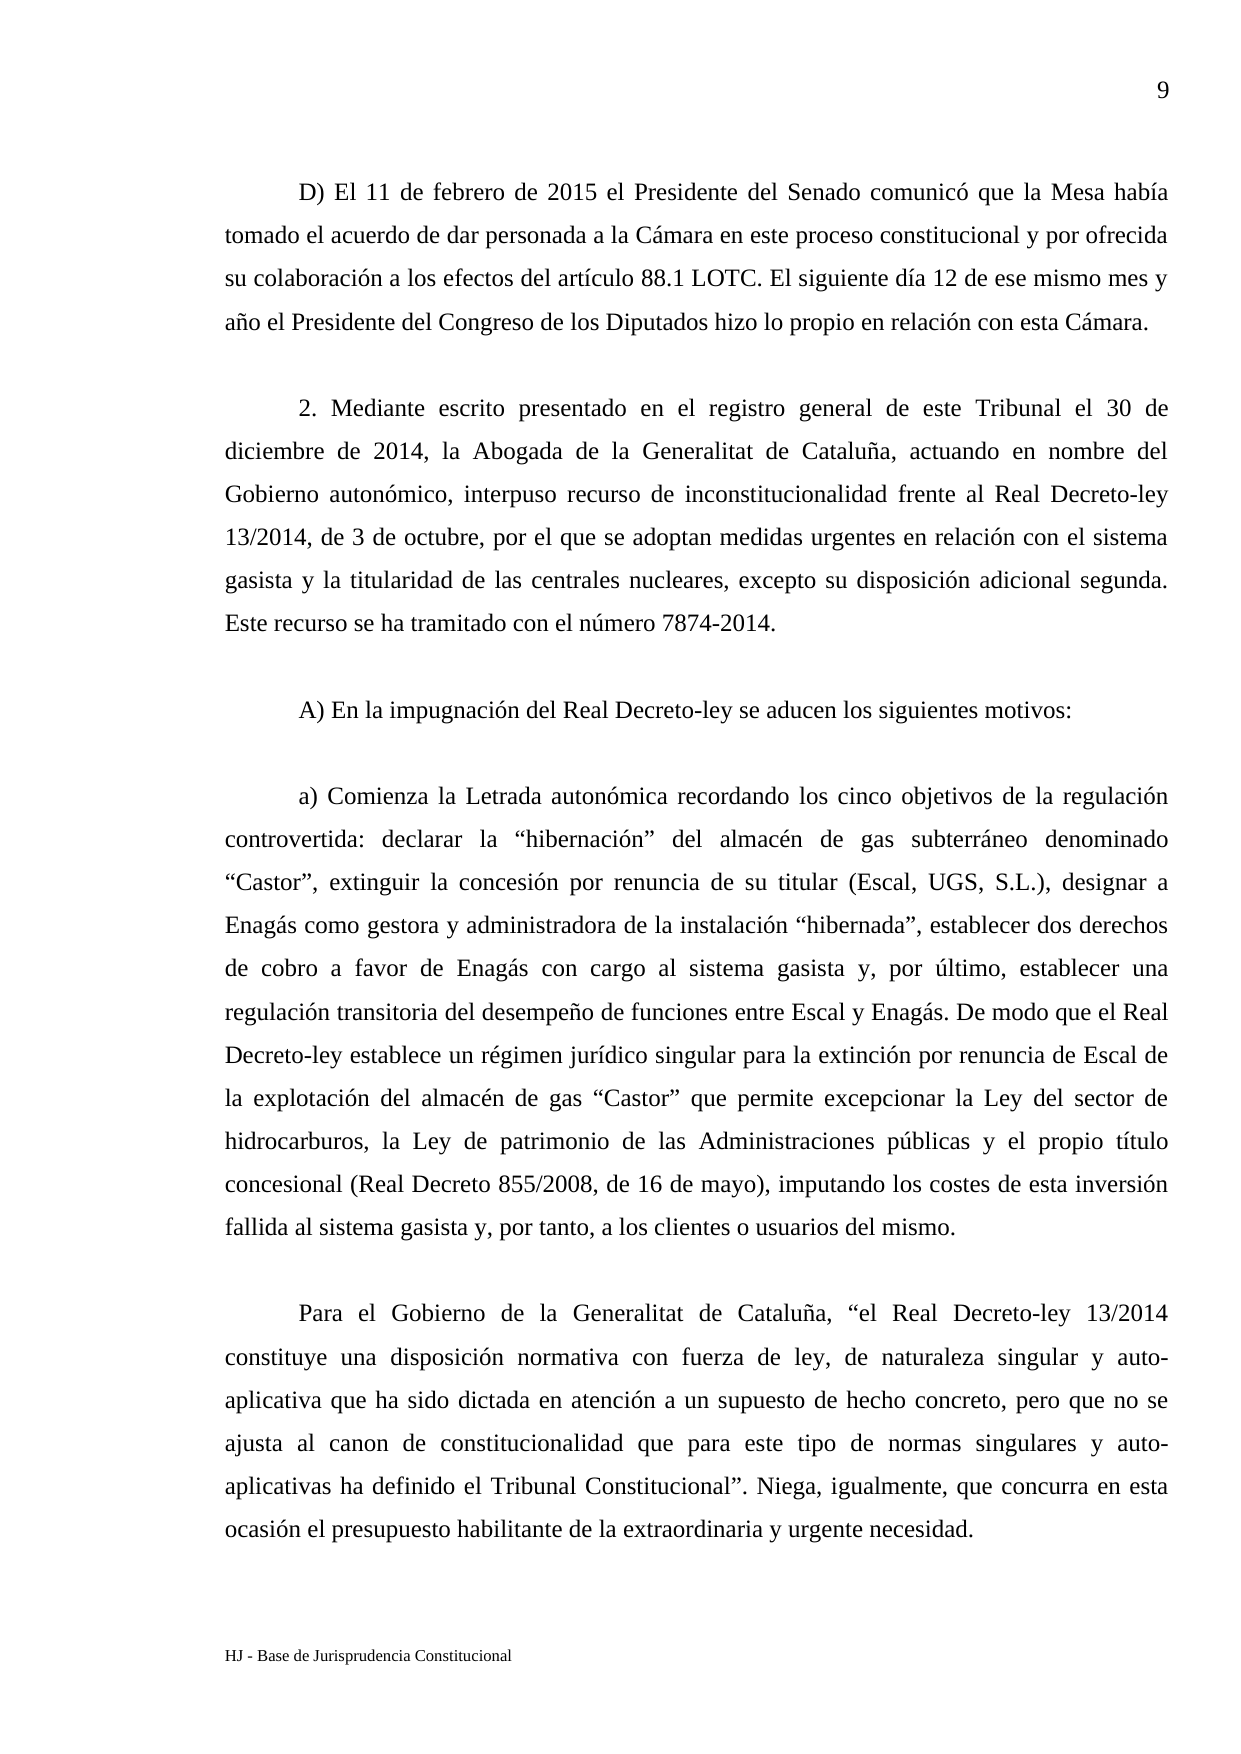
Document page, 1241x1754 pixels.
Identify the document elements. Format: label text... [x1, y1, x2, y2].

text 2. Mediante escrito presentado en el registro general de este Tribunal el 30 de diciembre de 2014, la Abogada de la Generalitat de Cataluña, actuando en nombre del Gobierno autonómico, interpuso recurso de inconstitucionalidad frente al Real Decreto-ley 13/2014, de 3 de octubre, por el que se adoptan medidas urgentes en relación con el sistema gasista y la titularidad de las centrales nucleares, excepto su disposición adicional segunda. Este recurso se ha tramitado con el número 7874-2014. [224, 393, 1169, 637]
text a) Comienza la Letrada autonómica recordando los cinco objetivos de la regulación controvertida: declarar la “hibernación” del almacén de gas subterráneo denominado “Castor”, extinguir la concesión por renuncia de su titular (Escal, UGS, S.L.), designar a Enagás como gestora y administradora de la instalación “hibernada”, establecer dos derechos de cobro a favor de Enagás con cargo al sistema gasista y, por último, establecer una regulación transitoria del desempeño de funciones entre Escal y Enagás. De modo que el Real Decreto-ley establece un régimen jurídico singular para la extinción por renuncia de Escal de la explotación del almacén de gas “Castor” que permite excepcionar la Ley del sector de hidrocarburos, la Ley de patrimonio de las Administraciones públicas y el propio título concesional (Real Decreto 855/2008, de 16 de mayo), imputando los costes de esta inversión fallida al sistema gasista y, por tanto, a los clientes o usuarios del mismo. [224, 781, 1169, 1241]
text A) En la impugnación del Real Decreto-ley se aducen los siguientes motivos: [224, 695, 1169, 723]
text Para el Gobierno de la Generalitat de Cataluña, “el Real Decreto-ley 13/2014 constituye una disposición normativa con fuerza de ley, de naturaleza singular y auto-aplicativa que ha sido dictada en atención a un supuesto de hecho concreto, pero que no se ajusta al canon de constitucionalidad que para este tipo de normas singulares y auto-aplicativas ha definido el Tribunal Constitucional”. Niega, igualmente, que concurra en esta ocasión el presupuesto habilitante de la extraordinaria y urgente necesidad. [224, 1298, 1169, 1543]
text D) El 11 de febrero de 2015 el Presidente del Senado comunicó que la Mesa había tomado el acuerdo de dar personada a la Cámara en este proceso constitucional y por ofrecida su colaboración a los efectos del artículo 88.1 LOTC. El siguiente día 12 de ese mismo mes y año el Presidente del Congreso de los Diputados hizo lo propio en relación con esta Cámara. [224, 177, 1169, 335]
